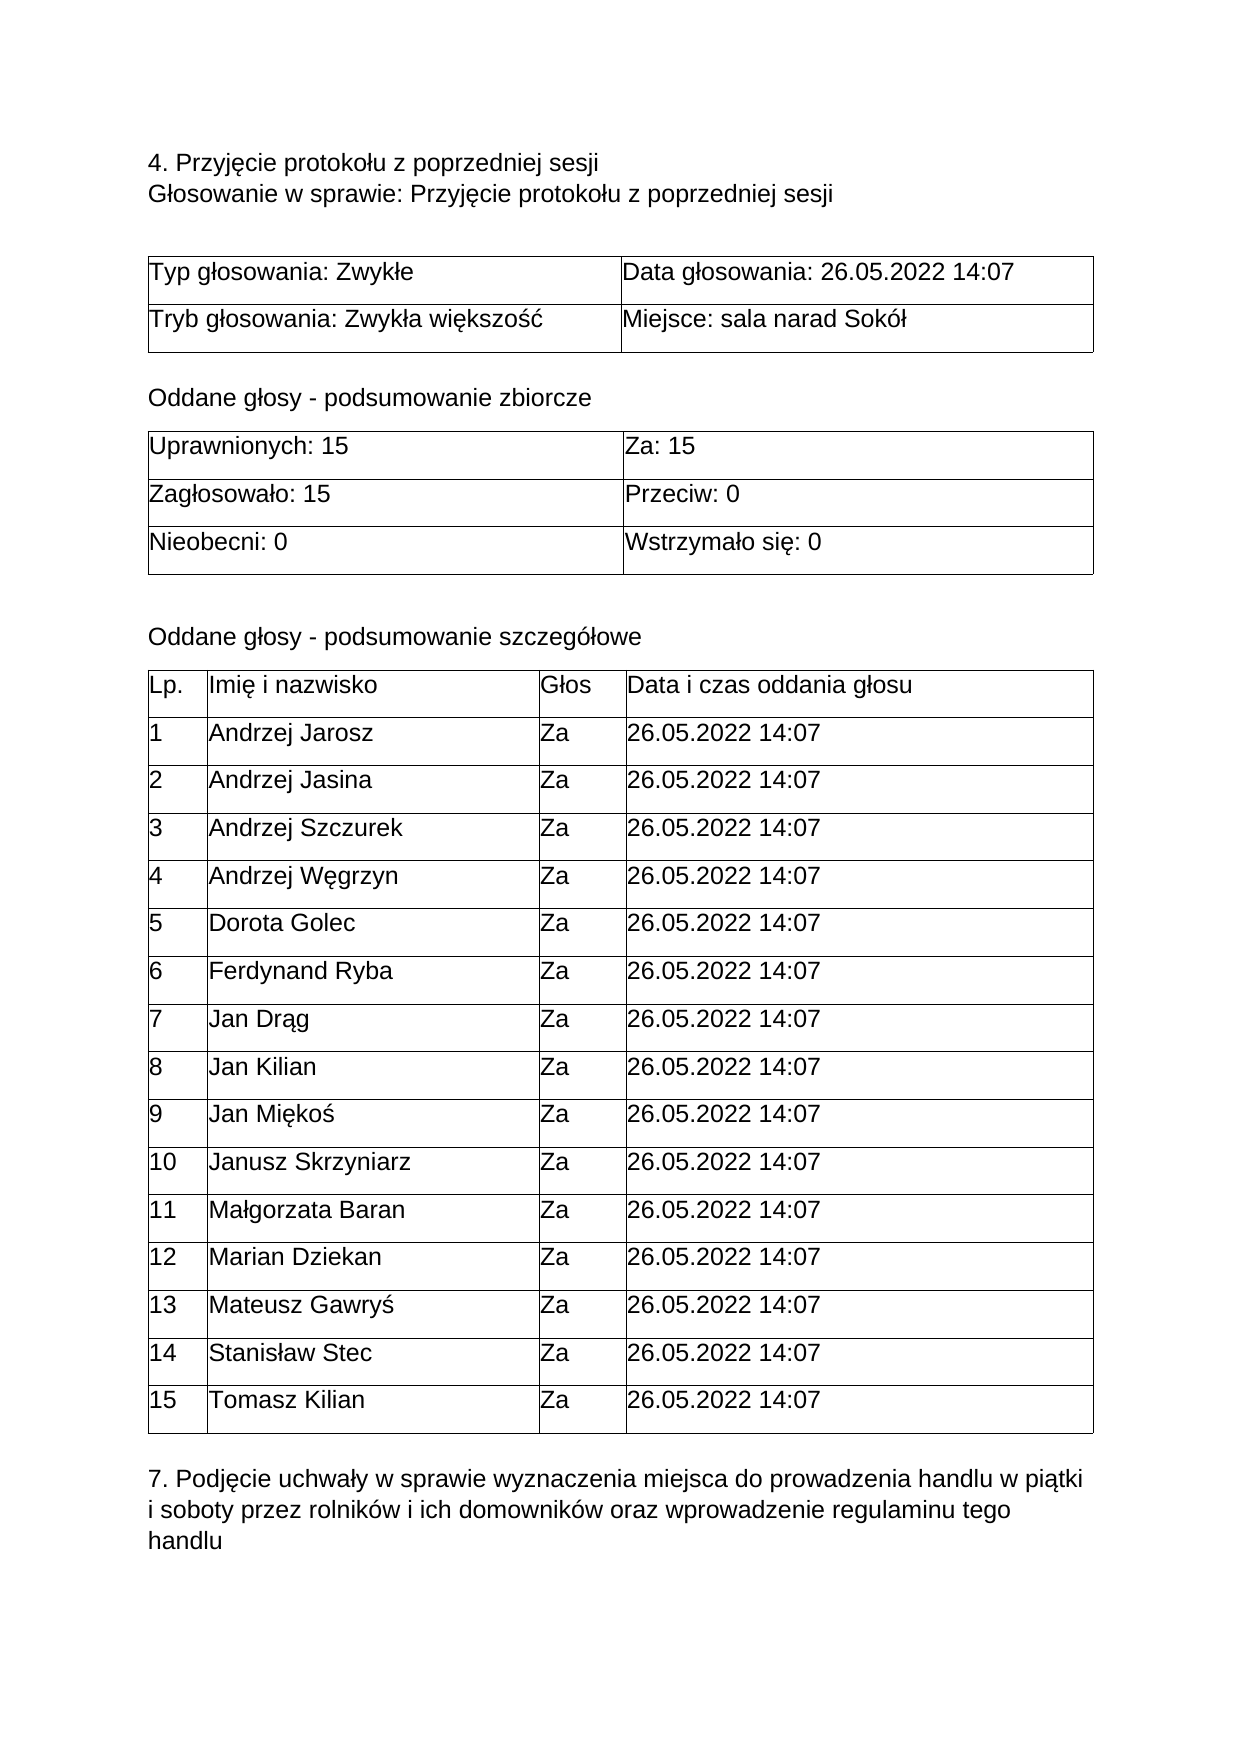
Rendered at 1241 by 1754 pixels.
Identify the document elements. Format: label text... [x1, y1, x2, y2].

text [148, 1434, 1093, 1586]
table_cell 26.05.2022 14:07 [627, 1100, 1093, 1147]
table_cell Nieobecni: 0 [149, 527, 623, 574]
table_cell 26.05.2022 14:07 [627, 1005, 1093, 1051]
table_cell Andrzej Jasina [208, 766, 539, 813]
table_cell Za [540, 1005, 626, 1051]
table_cell Stanisław Stec [208, 1339, 539, 1385]
table_header Data głosowania: 26.05.2022 14:07 [622, 257, 1093, 304]
table_cell 26.05.2022 14:07 [627, 1148, 1093, 1194]
table_header Typ głosowania: Zwykłe [149, 257, 621, 304]
table_cell Miejsce: sala narad Sokół [622, 305, 1093, 352]
table_cell Za [540, 718, 626, 765]
table_cell 3 [149, 814, 207, 860]
table_cell Za [540, 861, 626, 908]
table_cell 10 [149, 1148, 207, 1194]
table_cell 26.05.2022 14:07 [627, 1243, 1093, 1290]
table_cell 26.05.2022 14:07 [627, 766, 1093, 813]
table_cell 4 [149, 861, 207, 908]
table_cell 26.05.2022 14:07 [627, 909, 1093, 956]
table_cell 26.05.2022 14:07 [627, 957, 1093, 1003]
table_cell Za [540, 909, 626, 956]
table_cell 13 [149, 1291, 207, 1337]
table_cell Za [540, 1386, 626, 1433]
table_header Za: 15 [624, 432, 1093, 478]
table_cell 26.05.2022 14:07 [627, 1386, 1093, 1433]
table_cell Za [540, 1148, 626, 1194]
table_cell Za [540, 766, 626, 813]
table_cell Janusz Skrzyniarz [208, 1148, 539, 1194]
text 4. Przyjęcie protokołu z poprzedniej sesji Głosowanie w sprawie: Przyjęcie protokołu z poprzedniej sesji [148, 148, 1093, 238]
table_cell Dorota Golec [208, 909, 539, 956]
table_cell Jan Drąg [208, 1005, 539, 1051]
table_cell Tomasz Kilian [208, 1386, 539, 1433]
table_cell 11 [149, 1195, 207, 1242]
table_cell 26.05.2022 14:07 [627, 1339, 1093, 1385]
table_cell Za [540, 1195, 626, 1242]
table_cell Jan Miękoś [208, 1100, 539, 1147]
table_cell Przeciw: 0 [624, 480, 1093, 526]
table_cell Za [540, 1100, 626, 1147]
table_cell 7 [149, 1005, 207, 1051]
text Oddane głosy - podsumowanie szczegółowe [148, 622, 1093, 651]
table_cell 6 [149, 957, 207, 1003]
table_cell Andrzej Szczurek [208, 814, 539, 860]
text Oddane głosy - podsumowanie zbiorcze [148, 353, 1093, 412]
table_cell 26.05.2022 14:07 [627, 718, 1093, 765]
table_cell 26.05.2022 14:07 [627, 1291, 1093, 1337]
table_header Data i czas oddania głosu [627, 671, 1093, 717]
table_cell 26.05.2022 14:07 [627, 1195, 1093, 1242]
table_cell 5 [149, 909, 207, 956]
table_cell 26.05.2022 14:07 [627, 1052, 1093, 1099]
table_header Lp. [149, 671, 207, 717]
table_cell 8 [149, 1052, 207, 1099]
table_cell Za [540, 1052, 626, 1099]
table_cell Za [540, 814, 626, 860]
table_cell Jan Kilian [208, 1052, 539, 1099]
table_cell Andrzej Jarosz [208, 718, 539, 765]
table_cell Za [540, 957, 626, 1003]
table_cell 2 [149, 766, 207, 813]
table_cell Tryb głosowania: Zwykła większość [149, 305, 621, 352]
table_cell 1 [149, 718, 207, 765]
table_cell 12 [149, 1243, 207, 1290]
table_cell Małgorzata Baran [208, 1195, 539, 1242]
table_cell Zagłosowało: 15 [149, 480, 623, 526]
table_cell Andrzej Węgrzyn [208, 861, 539, 908]
table_header Uprawnionych: 15 [149, 432, 623, 478]
table_cell 15 [149, 1386, 207, 1433]
table_cell 26.05.2022 14:07 [627, 814, 1093, 860]
table_cell Za [540, 1339, 626, 1385]
table_cell Wstrzymało się: 0 [624, 527, 1093, 574]
table_cell 9 [149, 1100, 207, 1147]
table_header Imię i nazwisko [208, 671, 539, 717]
table_cell 14 [149, 1339, 207, 1385]
table_cell Ferdynand Ryba [208, 957, 539, 1003]
table_cell Za [540, 1243, 626, 1290]
table_cell Marian Dziekan [208, 1243, 539, 1290]
table_cell 26.05.2022 14:07 [627, 861, 1093, 908]
table_header Głos [540, 671, 626, 717]
table_cell Mateusz Gawryś [208, 1291, 539, 1337]
table_cell Za [540, 1291, 626, 1337]
